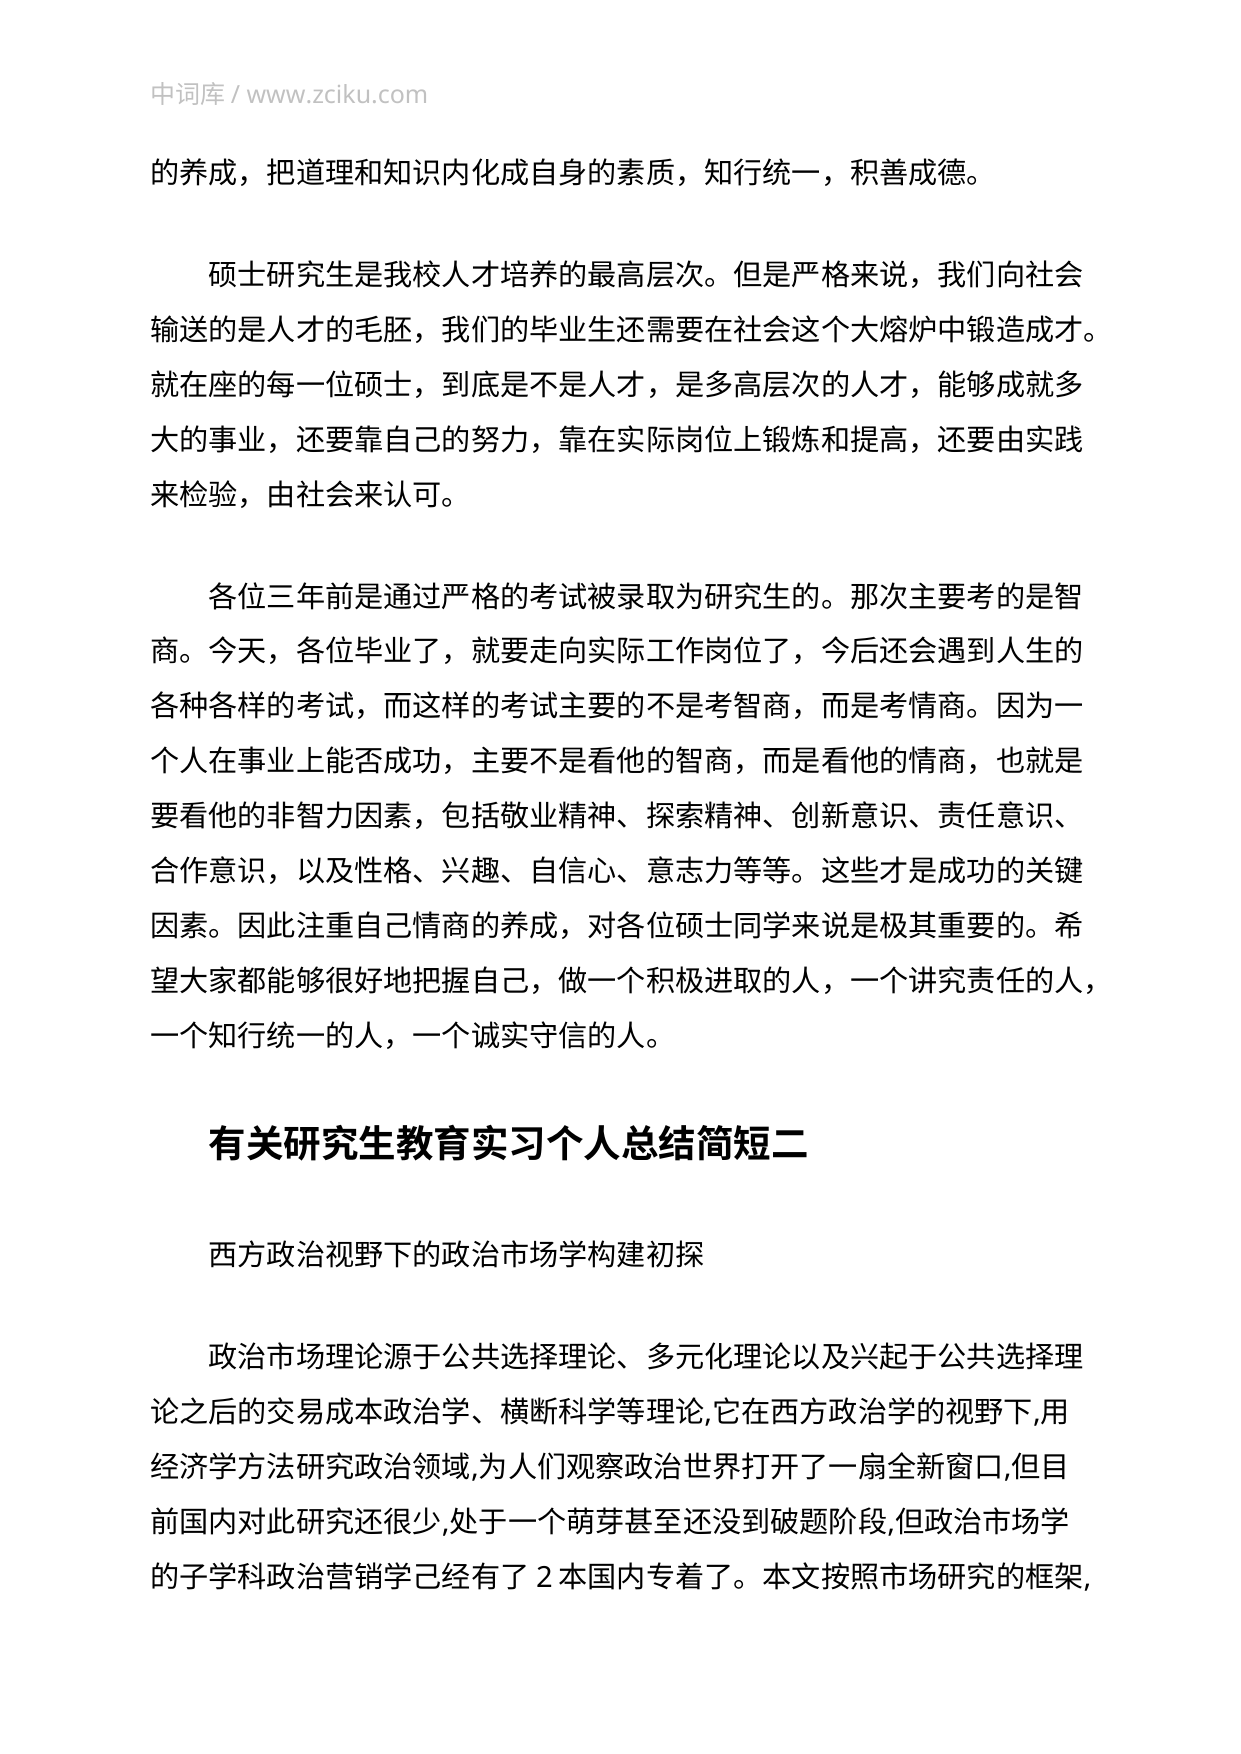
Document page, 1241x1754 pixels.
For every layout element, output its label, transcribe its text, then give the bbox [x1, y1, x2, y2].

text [150, 1333, 1090, 1596]
text 有关研究生教育实习个人总结简短二 [150, 1114, 1090, 1168]
text 西方政治视野下的政治市场学构建初探 [150, 1231, 1090, 1274]
text 各位三年前是通过严格的考试被录取为研究生的。那次主要考的是智商。今天，各位毕业了，就要走向实际工作岗位了，今后还会遇到人生的各种各样的考试，而这样的考试主要的不是考智商，而是考情商。因为一个人在事业上能否成功，主要不是看他的智商，而是看他的情商，也就是要看他的非智力因素，包括敬业精神、探索精神、创新意识、责任意识、合作意识，以及性格、兴趣、自信心、意志力等等。这些才是成功的关键因素。因此注重自己情商的养成，对各位硕士同学来说是极其重要的。希望大家都能够很好地把握自己，做一个积极进取的人，一个讲究责任的人，一个知行统一的人，一个诚实守信的人。 [150, 573, 1090, 1054]
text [150, 150, 1090, 192]
text 硕士研究生是我校人才培养的最高层次。但是严格来说，我们向社会输送的是人才的毛胚，我们的毕业生还需要在社会这个大熔炉中锻造成才。就在座的每一位硕士，到底是不是人才，是多高层次的人才，能够成就多大的事业，还要靠自己的努力，靠在实际岗位上锻炼和提高，还要由实践来检验，由社会来认可。 [150, 252, 1090, 514]
